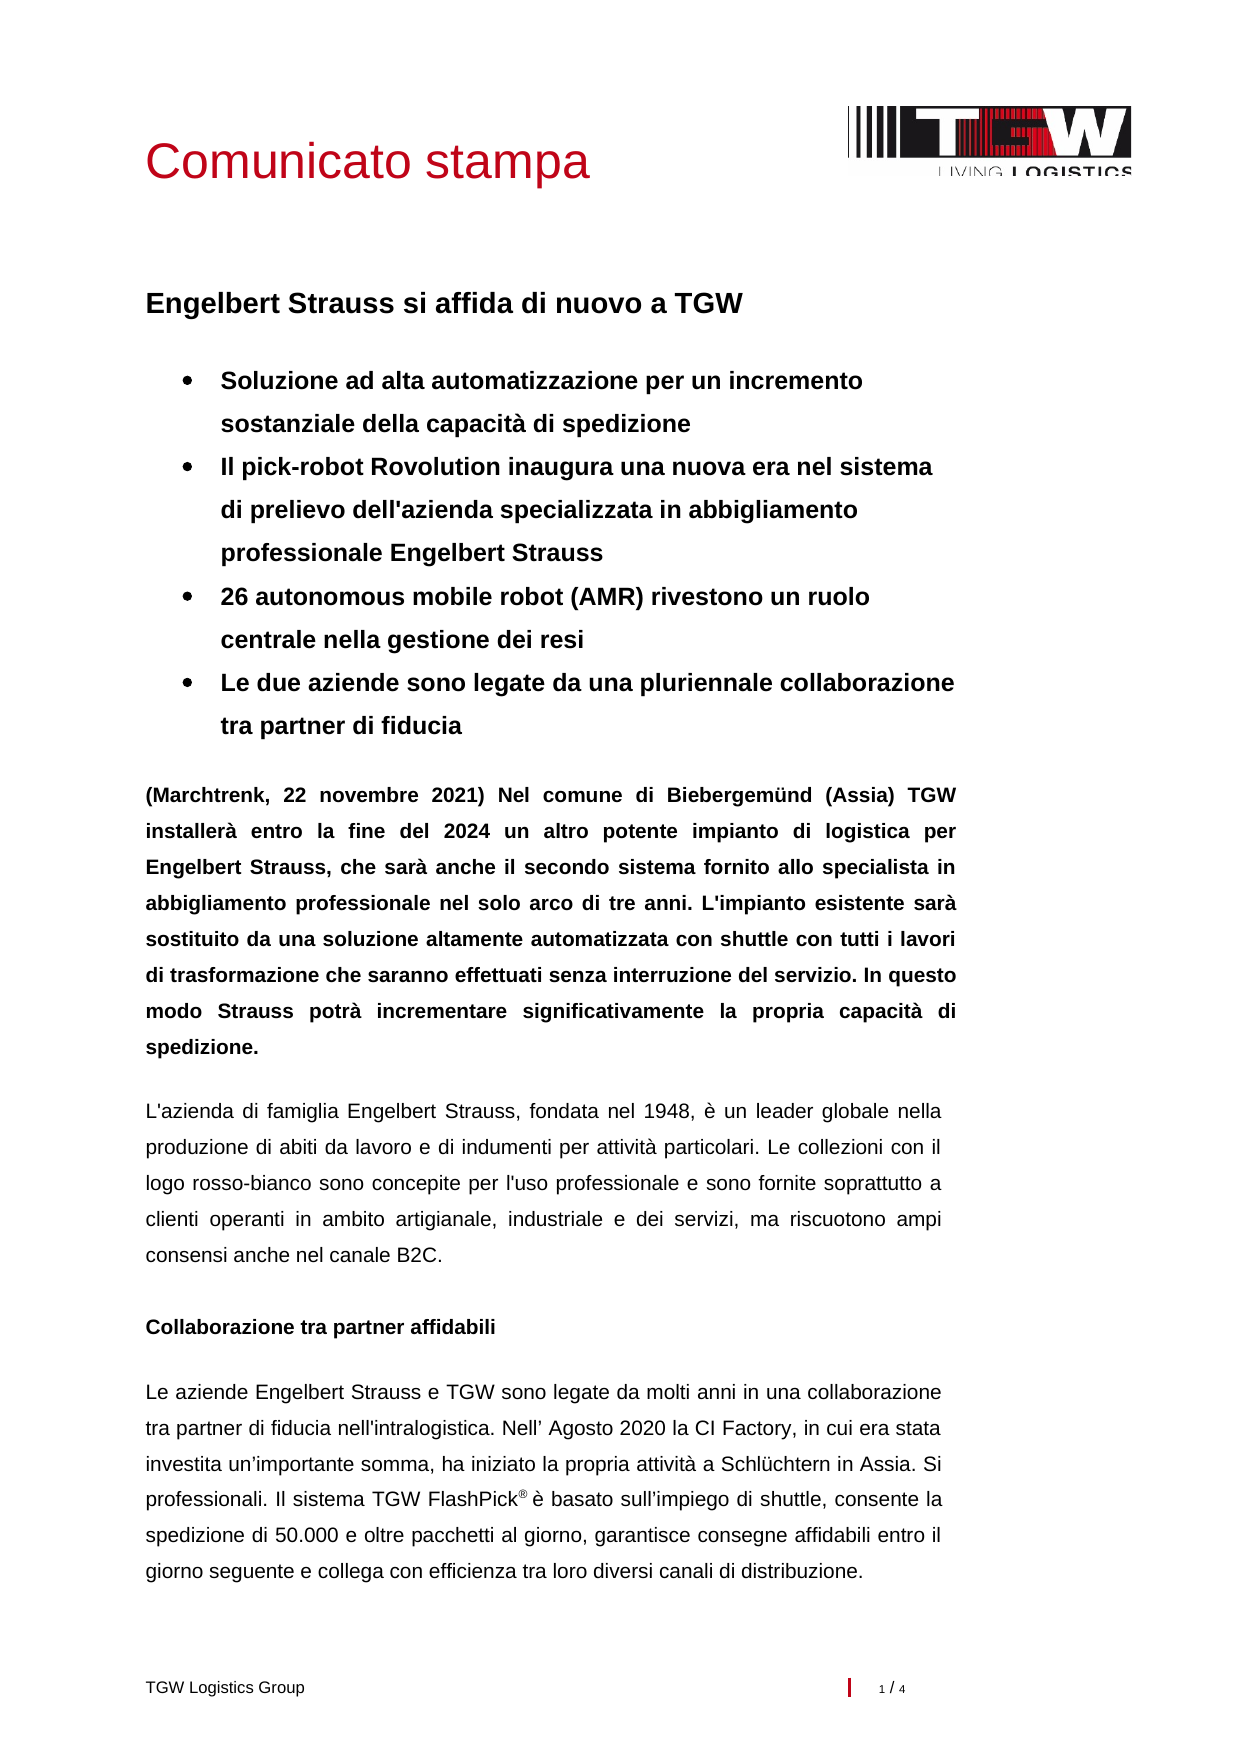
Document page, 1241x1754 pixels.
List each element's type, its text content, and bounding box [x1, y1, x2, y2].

list 26 autonomous mobile robot (AMR) rivestono un ruolo centrale nella gestione dei resi [183, 581, 957, 653]
text Collaborazione tra partner affidabili [145, 1315, 943, 1339]
text L'azienda di famiglia Engelbert Strauss, fondata nel 1948, è un leader globale nella produzione di abiti da lavoro e di indumenti per attività particolari. Le collezioni con il logo rosso-bianco sono concepite per l'uso professionale e sono fornite soprattutto a clienti operanti in ambito artigianale, industriale e dei servizi, ma riscuotono ampi consensi anche nel canale B2C. [145, 1099, 943, 1267]
picture [846, 106, 1132, 176]
text Le aziende Engelbert Strauss e TGW sono legate da molti anni in una collaborazione tra partner di fiducia nell'intralogistica. Nell’ Agosto 2020 la CI Factory, in cui era stata investita un’importante somma, ha iniziato la propria attività a Schlüchtern in Assia. Si professionali. Il sistema TGW FlashPick® è basato sull’impiego di shuttle, consente la spedizione di 50.000 e oltre pacchetti al giorno, garantisce consegne affidabili entro il giorno seguente e collega con efficienza tra loro diversi canali di distribuzione. [145, 1379, 943, 1583]
text Engelbert Strauss si affida di nuovo a TGW [145, 287, 957, 320]
list Le due aziende sono legate da una pluriennale collaborazione tra partner di fiducia [183, 668, 957, 740]
list Il pick-robot Rovolution inaugura una nuova era nel sistema di prelievo dell'azienda specializzata in abbigliamento professionale Engelbert Strauss [183, 452, 957, 567]
text (Marchtrenk, 22 novembre 2021) Nel comune di Biebergemünd (Assia) TGW installerà entro la fine del 2024 un altro potente impianto di logistica per Engelbert Strauss, che sarà anche il secondo sistema fornito allo specialista in abbigliamento professionale nel solo arco di tre anni. L'impianto esistente sarà sostituito da una soluzione altamente automatizzata con shuttle con tutti i lavori di trasformazione che saranno effettuati senza interruzione del servizio. In questo modo Strauss potrà incrementare significativamente la propria capacità di spedizione. [145, 783, 957, 1058]
list Soluzione ad alta automatizzazione per un incremento sostanziale della capacità di spedizione [183, 366, 957, 438]
